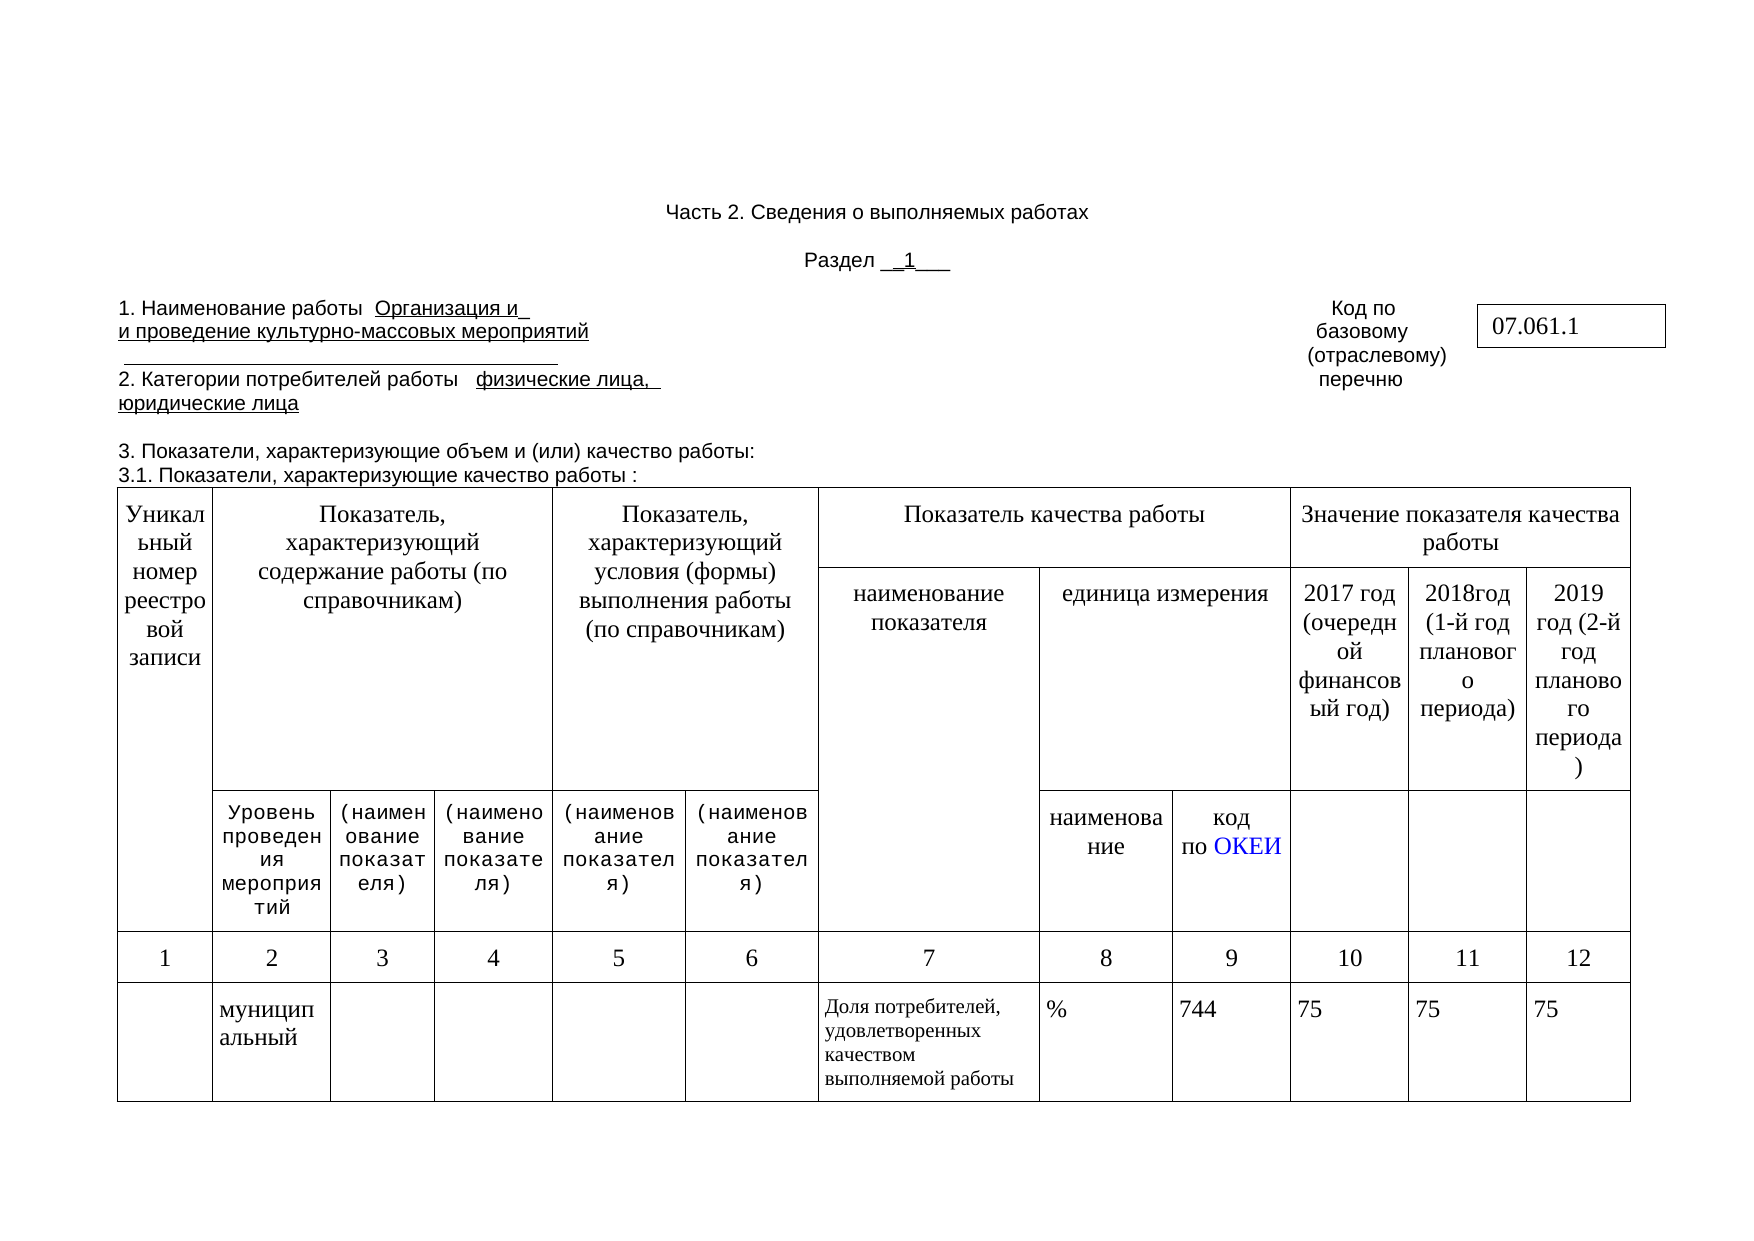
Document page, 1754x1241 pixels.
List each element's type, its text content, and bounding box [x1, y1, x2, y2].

table_cell (наименование показателя) [331, 791, 434, 931]
table_cell единица измерения [1040, 568, 1290, 790]
table_cell 2 [213, 932, 330, 982]
table_cell 2019 год (2-й год планового периода) [1527, 568, 1630, 790]
table_cell % [1040, 983, 1172, 1101]
table_header Показатель, характеризующий содержание работы (по справочникам) [213, 488, 552, 790]
table_cell (наименование показателя) [553, 791, 685, 931]
table_cell наименование показателя [819, 568, 1039, 931]
text 3. Показатели, характеризующие объем и (или) качество работы: [118, 439, 1636, 463]
text Часть 2. Сведения о выполняемых работах [118, 199, 1636, 223]
table_header Уникальный номер реестровой записи [118, 488, 212, 931]
table_cell (наименование показателя) [686, 791, 818, 931]
table_cell [435, 983, 552, 1101]
table_cell [118, 983, 212, 1101]
table_cell [1527, 791, 1630, 931]
table_header Показатель качества работы [819, 488, 1290, 567]
table_cell Уровень проведения мероприятий [213, 791, 330, 931]
table_cell 75 [1527, 983, 1630, 1101]
table_cell 9 [1173, 932, 1290, 982]
text юридические лица [118, 391, 1636, 415]
table_cell 75 [1291, 983, 1408, 1101]
table_cell 3 [331, 932, 434, 982]
text 3.1. Показатели, характеризующие качество работы : [118, 463, 1636, 487]
text Раздел __1___ [118, 247, 1636, 271]
text (отраслевому) [118, 343, 1636, 367]
table_cell 2018год (1-й год планового периода) [1409, 568, 1526, 790]
table_cell [553, 983, 685, 1101]
table_cell 1 [118, 932, 212, 982]
table_cell 5 [553, 932, 685, 982]
table_cell 2017 год (очередной финансовый год) [1291, 568, 1408, 790]
table_cell 6 [686, 932, 818, 982]
table_cell [1291, 791, 1408, 931]
table_cell наименование [1040, 791, 1172, 931]
table_cell 4 [435, 932, 552, 982]
table_header Значение показателя качества работы [1291, 488, 1630, 567]
text и проведение культурно-массовых мероприятий базовому [118, 319, 1477, 343]
table_cell 11 [1409, 932, 1526, 982]
table_cell 7 [819, 932, 1039, 982]
table_cell [1409, 791, 1526, 931]
text 1. Наименование работы Организация и_ Код по [118, 295, 1636, 319]
table_cell 12 [1527, 932, 1630, 982]
table_cell 744 [1173, 983, 1290, 1101]
table_cell [331, 983, 434, 1101]
table_cell муниципальный [213, 983, 330, 1101]
table_cell (наименование показателя) [435, 791, 552, 931]
table_cell Доля потребителей, удовлетворенных качеством выполняемой работы [819, 983, 1039, 1101]
table_header Показатель, характеризующий условия (формы) выполнения работы (по справочникам) [553, 488, 818, 790]
table_cell 75 [1409, 983, 1526, 1101]
table_cell 8 [1040, 932, 1172, 982]
text 2. Категории потребителей работы физические лица, перечню [118, 367, 1636, 391]
table_cell [686, 983, 818, 1101]
table_cell код по ОКЕИ [1173, 791, 1290, 931]
table_cell 10 [1291, 932, 1408, 982]
